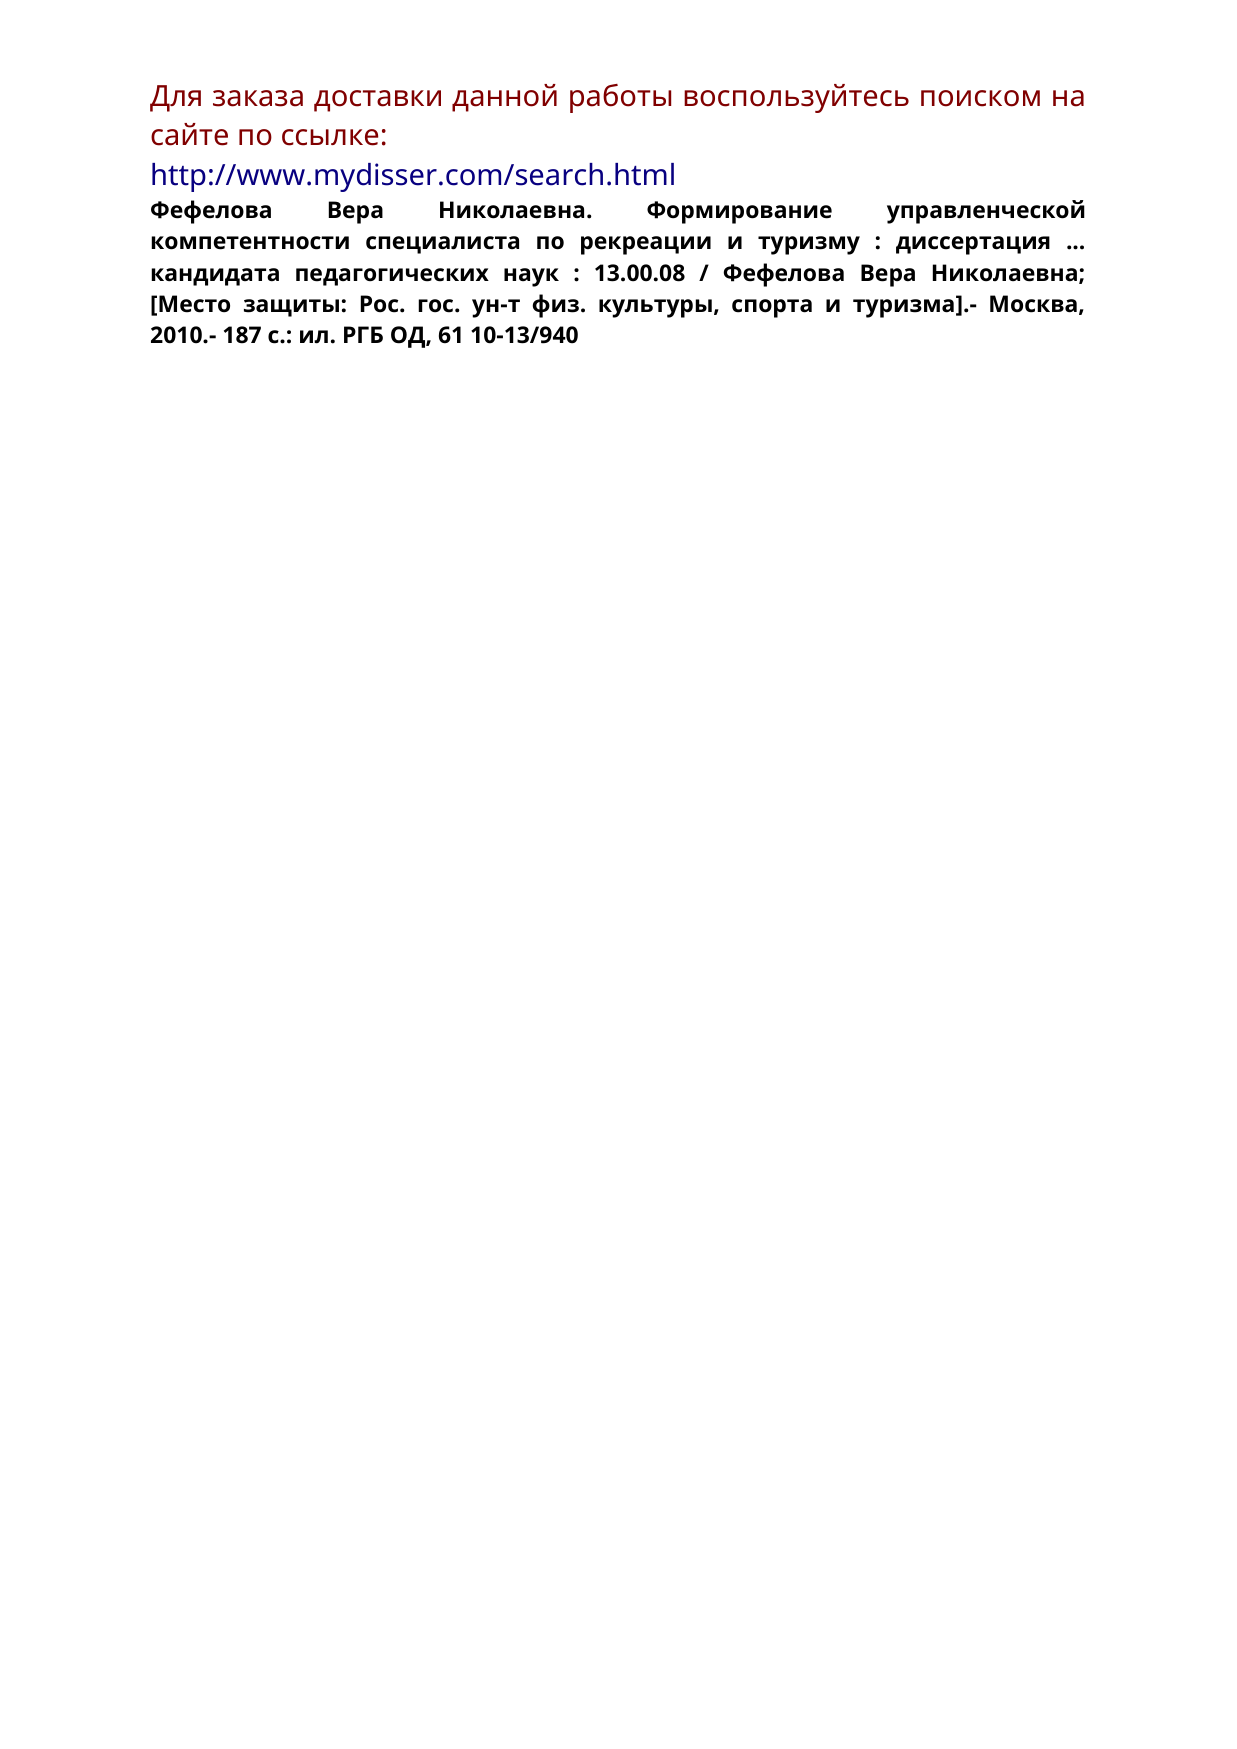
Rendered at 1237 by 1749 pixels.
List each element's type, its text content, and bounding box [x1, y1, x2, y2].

text Фефелова Вера Николаевна. Формирование управленческой компетентности специалиста по рекреации и туризму : диссертация ... кандидата педагогических наук : 13.00.08 / Фефелова Вера Николаевна; [Место защиты: Рос. гос. ун-т физ. культуры, спорта и туризма].- Москва, 2010.- 187 с.: ил. РГБ ОД, 61 10-13/940 [150, 194, 1086, 350]
